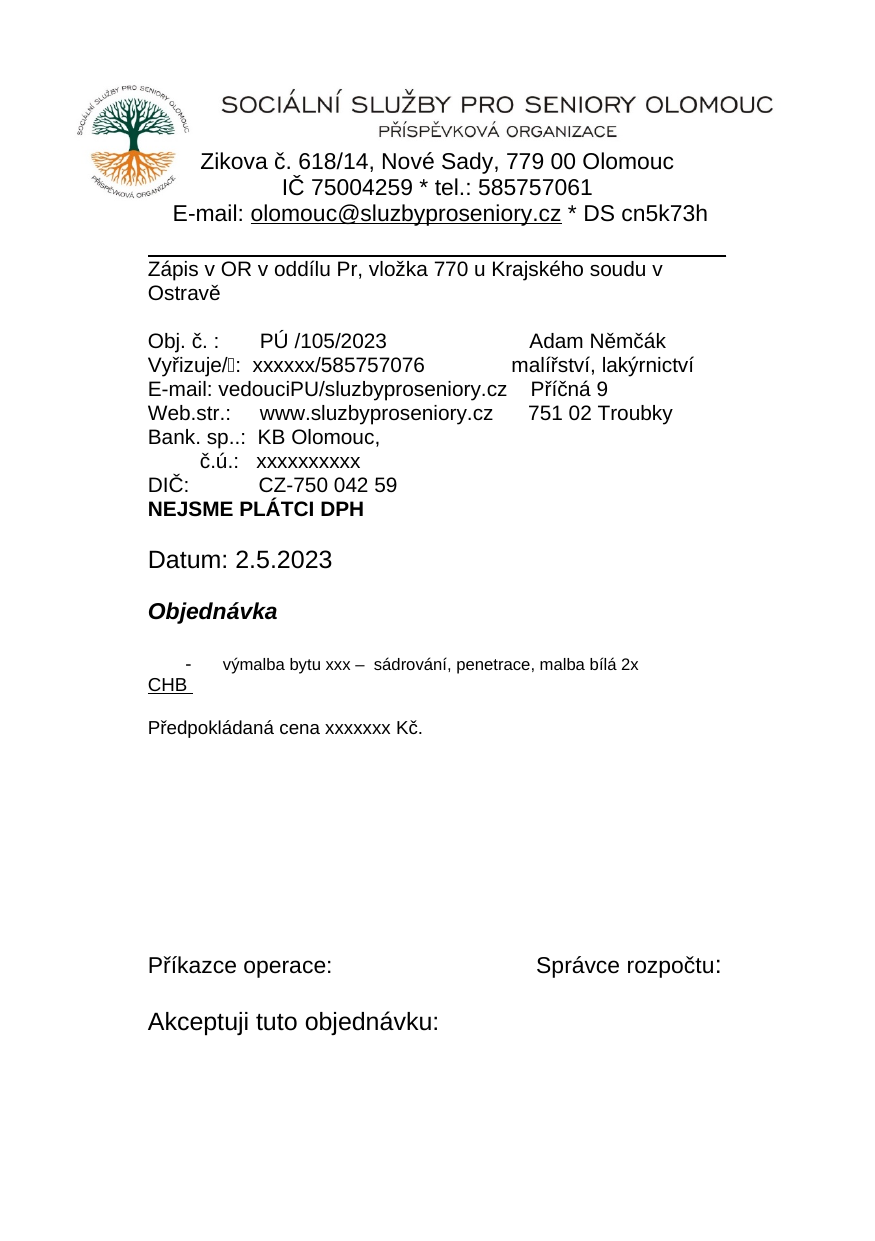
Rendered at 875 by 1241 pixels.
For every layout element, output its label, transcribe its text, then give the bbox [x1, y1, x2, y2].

text Obj. č. : PÚ /105/2023 Adam Němčák [148, 329, 726, 353]
text DIČ: CZ-750 042 59 [148, 473, 726, 497]
subtitle Objednávka [148, 598, 726, 625]
picture [70, 80, 804, 203]
list výmalba bytu xxx – sádrování, penetrace, malba bílá 2x [185, 652, 726, 674]
text Web.str.: www.sluzbyproseniory.cz 751 02 Troubky [148, 401, 726, 425]
text Zápis v OR v oddílu Pr, vložka 770 u Krajského soudu v Ostravě [148, 257, 726, 305]
text CHB [148, 674, 726, 696]
text Zikova č. 618/14, Nové Sady, 779 00 Olomouc [148, 148, 726, 174]
text č.ú.: xxxxxxxxxx [148, 449, 726, 473]
text E-mail: olomouc@sluzbyproseniory.cz * DS cn5k73h [148, 200, 726, 227]
text IČ 75004259 * tel.: 585757061 [148, 174, 726, 200]
text Bank. sp..: KB Olomouc, [148, 425, 726, 449]
text Vyřizuje/: xxxxxx/585757076 malířství, lakýrnictví [148, 353, 726, 377]
text NEJSME PLÁTCI DPH [148, 497, 726, 521]
text E-mail: vedouciPU/sluzbyproseniory.cz Příčná 9 [148, 377, 726, 401]
text Předpokládaná cena xxxxxxx Kč. [148, 717, 726, 739]
text Datum: 2.5.2023 [148, 544, 726, 573]
text Akceptuji tuto objednávku: [148, 1007, 726, 1036]
text Příkazce operace: Správce rozpočtu: [148, 949, 726, 978]
